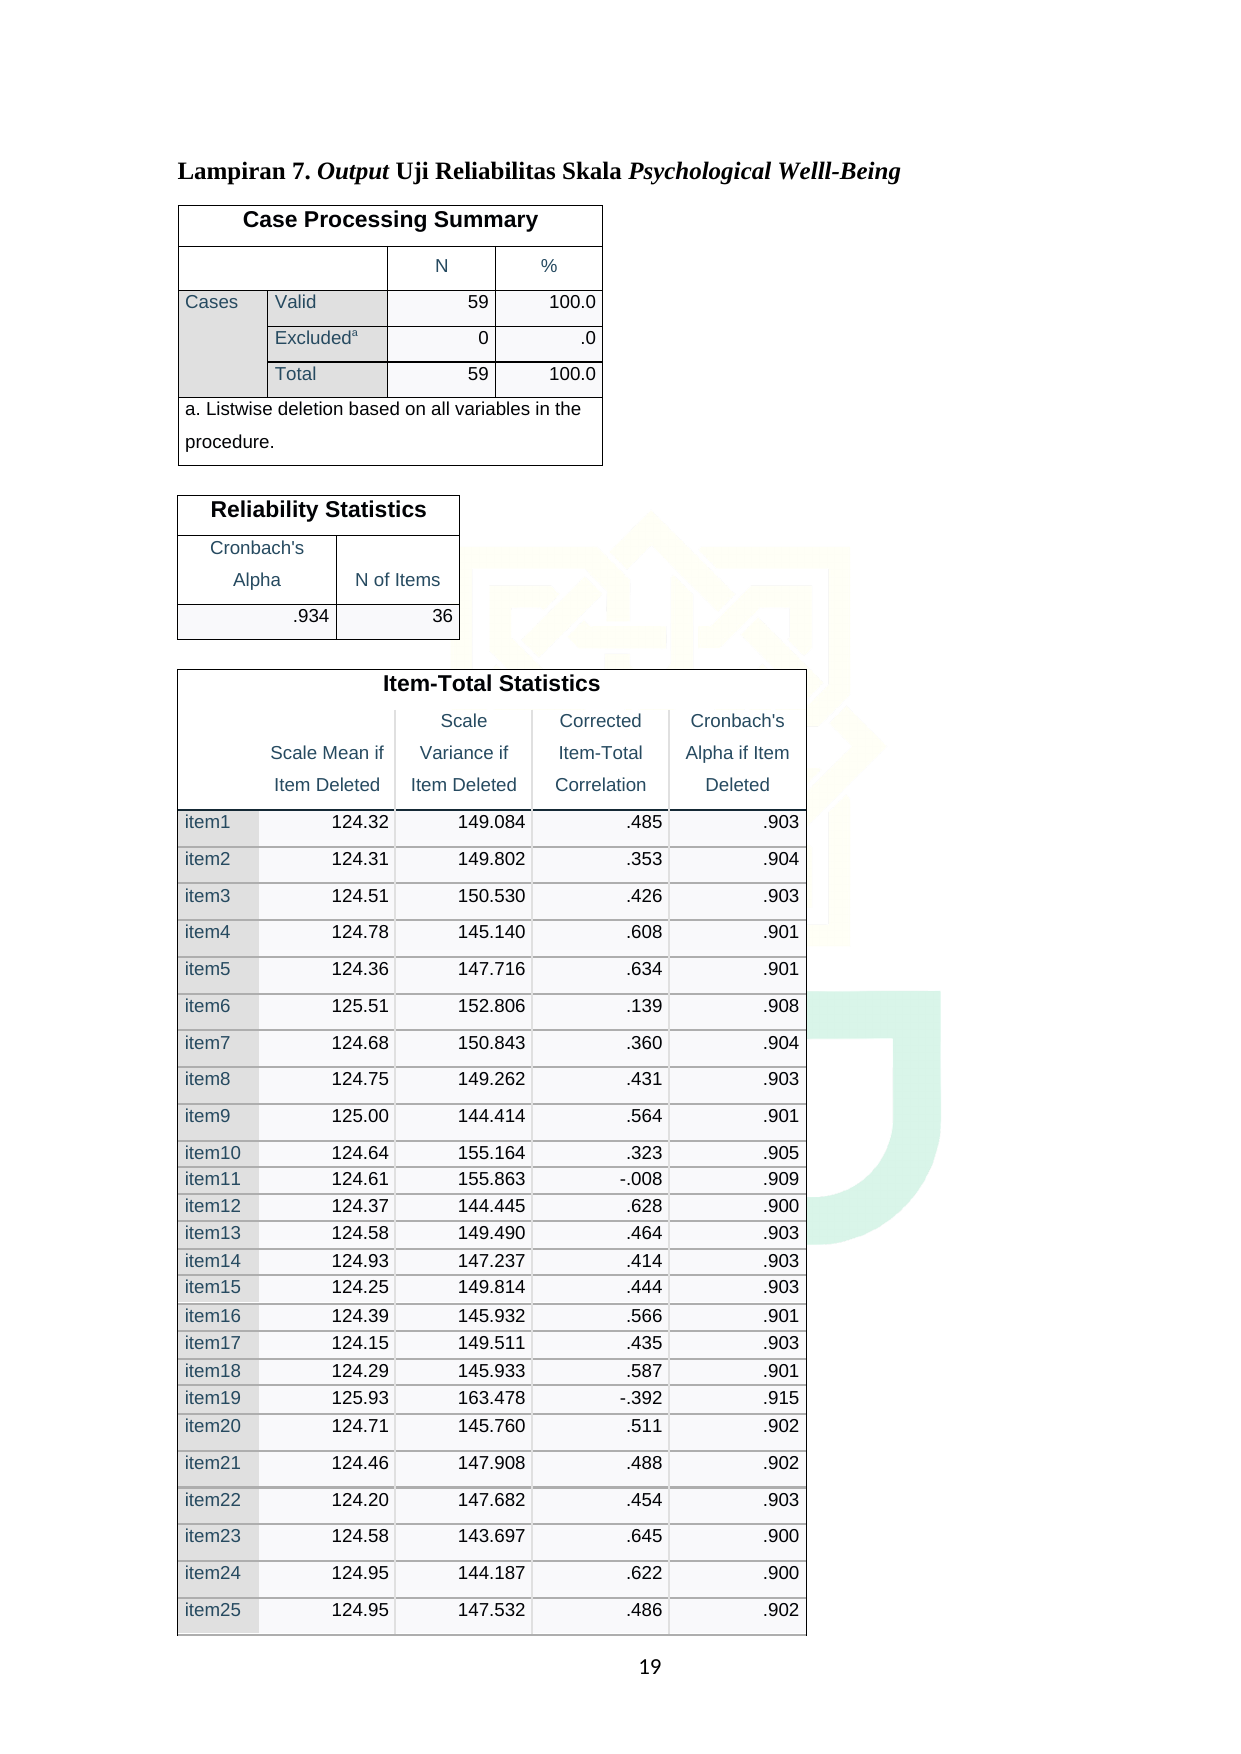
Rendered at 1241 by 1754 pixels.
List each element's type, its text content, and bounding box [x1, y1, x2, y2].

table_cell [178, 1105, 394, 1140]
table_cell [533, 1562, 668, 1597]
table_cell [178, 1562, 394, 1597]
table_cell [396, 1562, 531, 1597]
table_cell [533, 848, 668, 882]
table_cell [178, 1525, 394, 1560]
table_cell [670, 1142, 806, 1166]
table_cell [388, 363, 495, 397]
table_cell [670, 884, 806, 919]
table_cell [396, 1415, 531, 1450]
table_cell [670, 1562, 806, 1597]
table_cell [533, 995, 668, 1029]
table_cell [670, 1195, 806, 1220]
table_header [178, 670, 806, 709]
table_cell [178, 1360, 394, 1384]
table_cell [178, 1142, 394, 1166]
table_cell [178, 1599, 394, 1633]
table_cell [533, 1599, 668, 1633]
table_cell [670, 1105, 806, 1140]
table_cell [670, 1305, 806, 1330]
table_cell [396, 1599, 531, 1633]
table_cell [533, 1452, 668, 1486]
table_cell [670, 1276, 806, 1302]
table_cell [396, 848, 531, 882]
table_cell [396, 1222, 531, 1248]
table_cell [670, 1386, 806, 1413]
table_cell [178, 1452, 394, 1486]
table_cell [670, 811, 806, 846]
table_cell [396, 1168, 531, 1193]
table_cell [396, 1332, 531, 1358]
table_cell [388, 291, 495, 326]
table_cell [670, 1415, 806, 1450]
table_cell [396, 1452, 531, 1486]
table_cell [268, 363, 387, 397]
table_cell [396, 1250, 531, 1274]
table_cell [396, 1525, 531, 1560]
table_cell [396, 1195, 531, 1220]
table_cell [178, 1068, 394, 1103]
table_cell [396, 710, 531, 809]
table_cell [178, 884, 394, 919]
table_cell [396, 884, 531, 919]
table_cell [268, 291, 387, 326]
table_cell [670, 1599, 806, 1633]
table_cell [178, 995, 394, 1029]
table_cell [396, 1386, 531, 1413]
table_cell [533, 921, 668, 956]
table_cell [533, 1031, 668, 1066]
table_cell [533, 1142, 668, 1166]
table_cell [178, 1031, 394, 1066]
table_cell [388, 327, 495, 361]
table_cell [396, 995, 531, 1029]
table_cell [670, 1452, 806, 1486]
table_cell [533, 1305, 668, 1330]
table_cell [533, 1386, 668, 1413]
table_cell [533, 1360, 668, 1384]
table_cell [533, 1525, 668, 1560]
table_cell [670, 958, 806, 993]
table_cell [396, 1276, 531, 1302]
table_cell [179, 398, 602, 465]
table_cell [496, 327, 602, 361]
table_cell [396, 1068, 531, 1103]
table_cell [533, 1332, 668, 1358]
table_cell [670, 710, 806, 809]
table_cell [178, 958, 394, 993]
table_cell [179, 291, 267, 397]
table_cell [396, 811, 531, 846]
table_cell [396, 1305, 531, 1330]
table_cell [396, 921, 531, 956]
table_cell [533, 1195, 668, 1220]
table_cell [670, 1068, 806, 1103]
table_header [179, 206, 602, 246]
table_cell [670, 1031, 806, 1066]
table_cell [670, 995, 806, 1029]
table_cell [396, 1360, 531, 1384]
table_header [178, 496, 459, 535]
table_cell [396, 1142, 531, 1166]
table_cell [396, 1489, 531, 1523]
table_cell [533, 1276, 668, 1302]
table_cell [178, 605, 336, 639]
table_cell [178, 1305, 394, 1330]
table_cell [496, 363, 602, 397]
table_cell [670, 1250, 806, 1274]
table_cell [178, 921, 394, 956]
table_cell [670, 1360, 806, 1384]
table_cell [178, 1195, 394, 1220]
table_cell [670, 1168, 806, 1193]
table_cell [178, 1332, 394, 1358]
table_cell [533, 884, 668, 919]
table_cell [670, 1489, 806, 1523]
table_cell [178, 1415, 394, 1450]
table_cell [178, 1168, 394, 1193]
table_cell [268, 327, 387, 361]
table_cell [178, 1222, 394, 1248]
text Lampiran 7. Output Uji Reliabilitas Skala Psychological Welll-Being [177, 156, 1122, 184]
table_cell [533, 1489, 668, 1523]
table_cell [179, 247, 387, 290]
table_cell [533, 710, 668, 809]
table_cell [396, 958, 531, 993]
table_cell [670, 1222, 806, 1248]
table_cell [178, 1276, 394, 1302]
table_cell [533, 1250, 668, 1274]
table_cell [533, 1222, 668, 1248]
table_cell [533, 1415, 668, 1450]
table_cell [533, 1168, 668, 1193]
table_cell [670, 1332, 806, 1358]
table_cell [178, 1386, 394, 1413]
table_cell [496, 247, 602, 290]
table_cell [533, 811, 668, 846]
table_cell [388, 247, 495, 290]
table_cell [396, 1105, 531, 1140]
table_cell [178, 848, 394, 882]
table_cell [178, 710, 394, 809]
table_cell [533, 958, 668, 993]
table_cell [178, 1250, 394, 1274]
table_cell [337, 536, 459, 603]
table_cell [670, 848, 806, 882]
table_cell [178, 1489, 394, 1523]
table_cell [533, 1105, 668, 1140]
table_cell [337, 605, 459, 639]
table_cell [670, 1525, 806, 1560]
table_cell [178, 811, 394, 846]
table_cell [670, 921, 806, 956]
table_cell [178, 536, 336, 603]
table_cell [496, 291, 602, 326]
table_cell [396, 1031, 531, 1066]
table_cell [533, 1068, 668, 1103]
